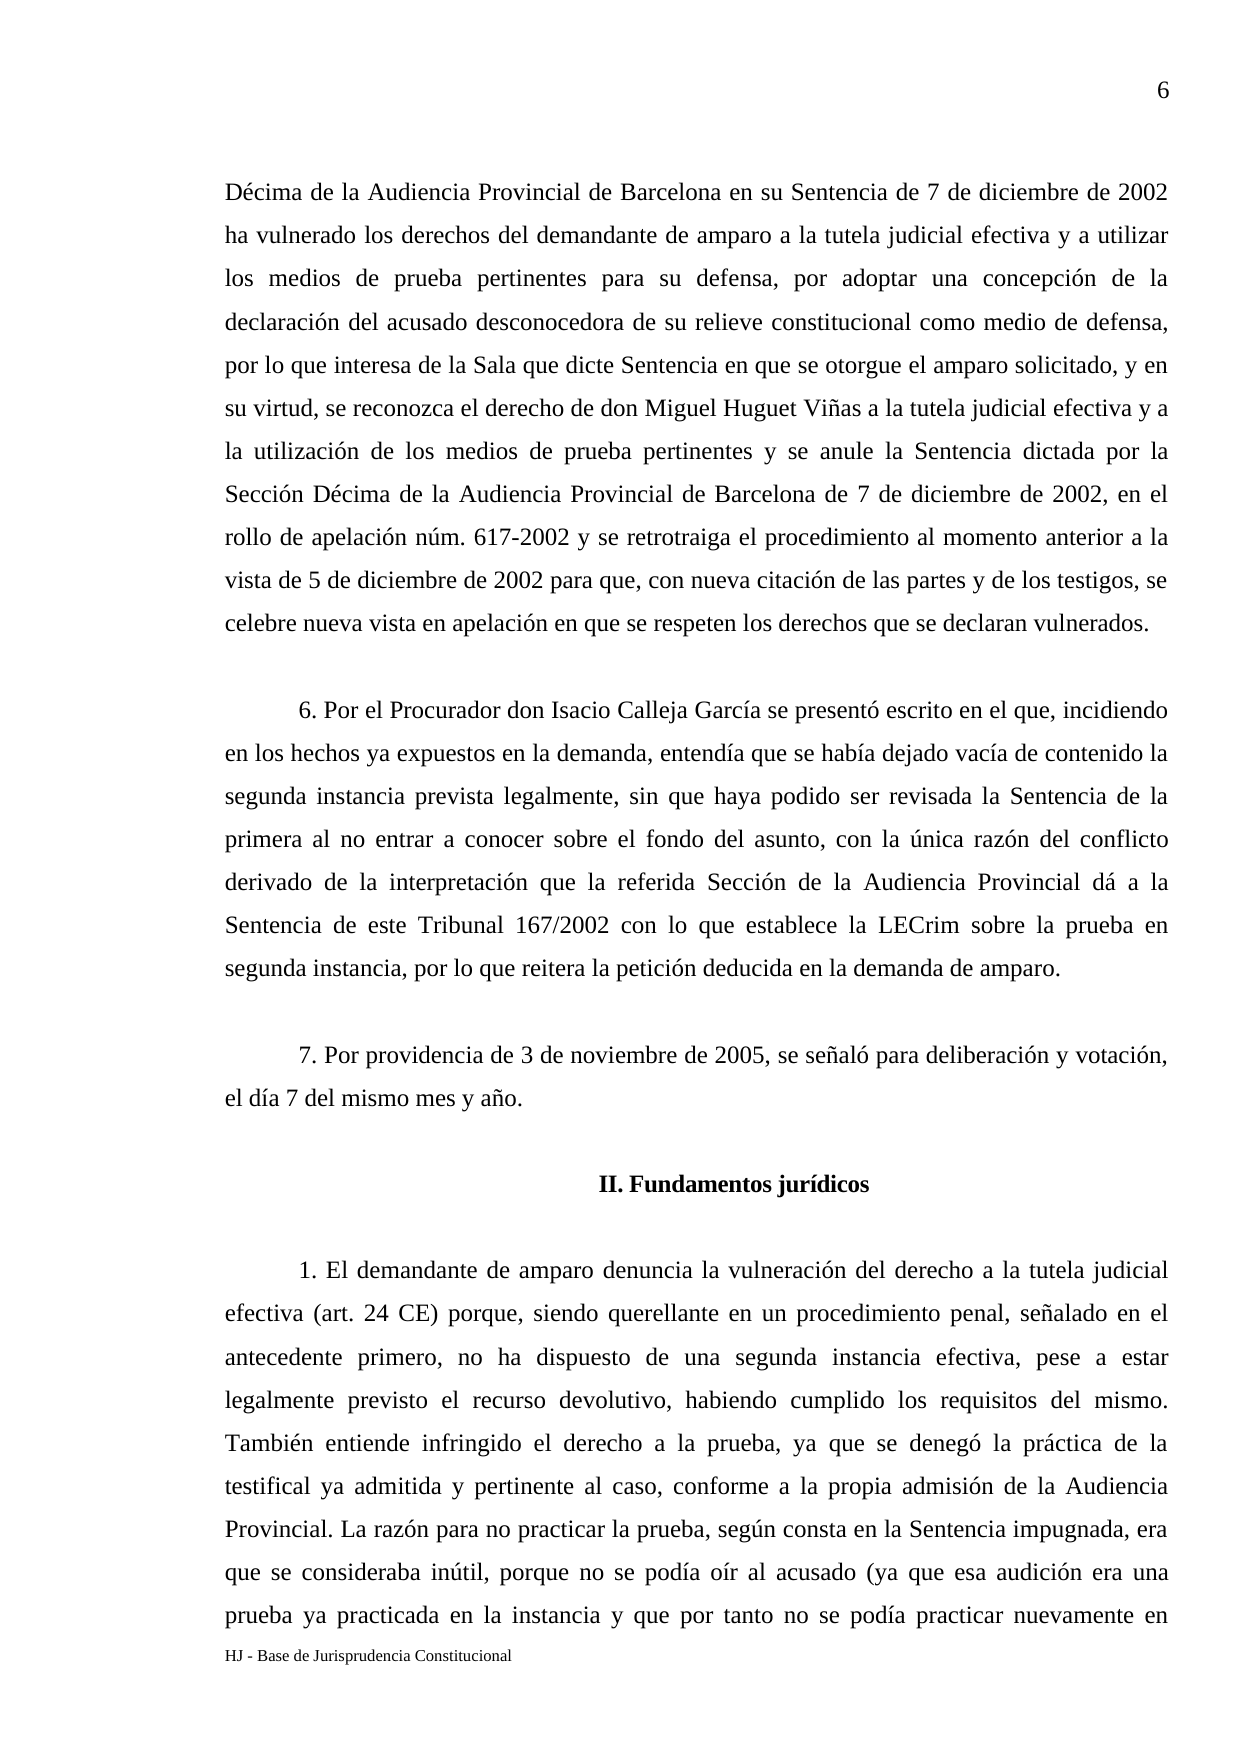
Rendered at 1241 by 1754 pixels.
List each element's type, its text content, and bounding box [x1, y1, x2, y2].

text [224, 1255, 1169, 1629]
text 6. Por el Procurador don Isacio Calleja García se presentó escrito en el que, incidiendo en los hechos ya expuestos en la demanda, entendía que se había dejado vacía de contenido la segunda instancia prevista legalmente, sin que haya podido ser revisada la Sentencia de la primera al no entrar a conocer sobre el fondo del asunto, con la única razón del conflicto derivado de la interpretación que la referida Sección de la Audiencia Provincial dá a la Sentencia de este Tribunal 167/2002 con lo que establece la LECrim sobre la prueba en segunda instancia, por lo que reitera la petición deducida en la demanda de amparo. [224, 695, 1169, 982]
text 7. Por providencia de 3 de noviembre de 2005, se señaló para deliberación y votación, el día 7 del mismo mes y año. [224, 1040, 1169, 1112]
subtitle II. Fundamentos jurídicos [224, 1169, 1169, 1198]
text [224, 177, 1169, 637]
